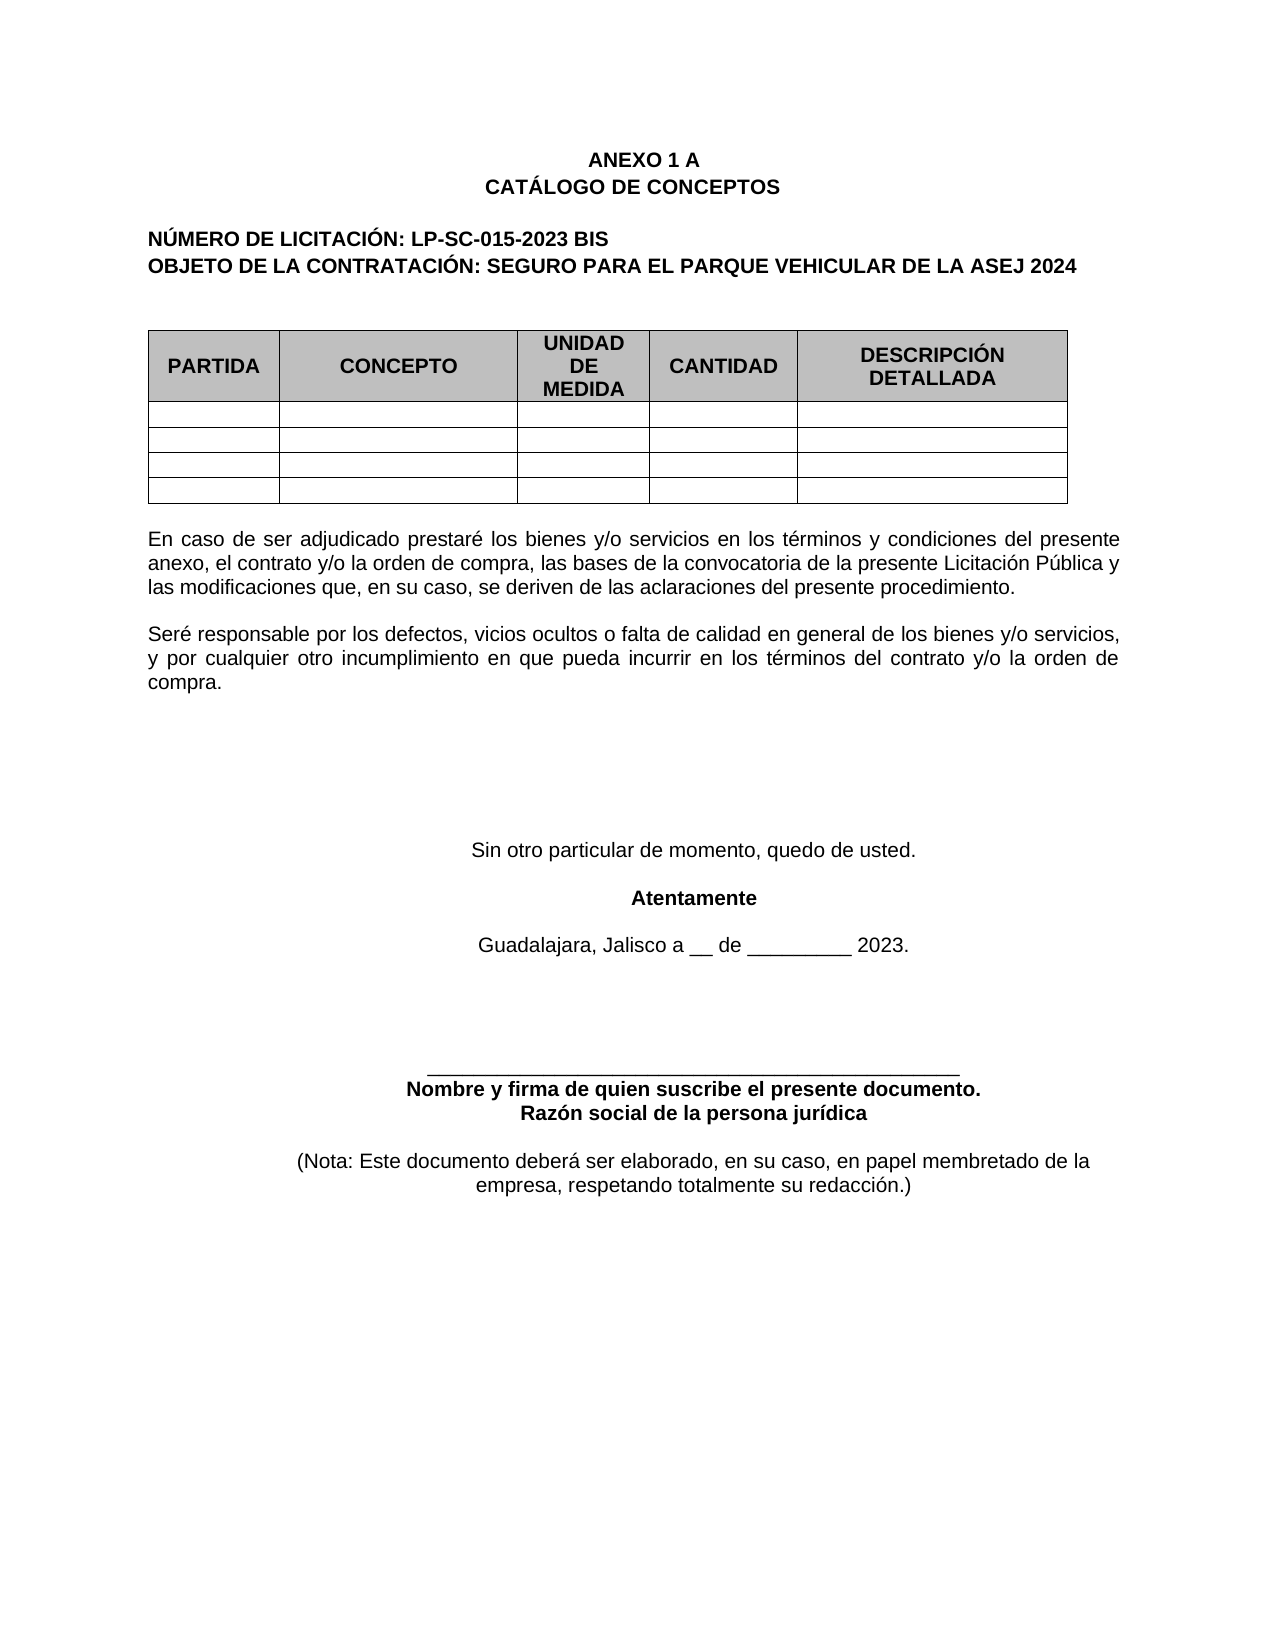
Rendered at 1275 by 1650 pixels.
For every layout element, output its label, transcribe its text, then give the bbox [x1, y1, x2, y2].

table_cell [650, 453, 797, 477]
table_cell [798, 453, 1067, 477]
table_cell [280, 453, 517, 477]
table_cell [280, 478, 517, 502]
table_header PARTIDA [149, 331, 279, 401]
table_cell [798, 428, 1067, 452]
text ______________________________________________ [260, 1053, 1127, 1077]
text Nombre y firma de quien suscribe el presente documento. [260, 1077, 1127, 1101]
text En caso de ser adjudicado prestaré los bienes y/o servicios en los términos y condiciones del presente anexo, el contrato y/o la orden de compra, las bases de la convocatoria de la presente Licitación Pública y las modificaciones que, en su caso, se deriven de las aclaraciones del presente procedimiento. [148, 528, 1121, 599]
table_cell [518, 478, 649, 502]
table_cell [518, 453, 649, 477]
table_cell [518, 428, 649, 452]
text Guadalajara, Jalisco a __ de _________ 2023. [260, 933, 1127, 957]
table_cell [798, 478, 1067, 502]
table_cell [149, 402, 279, 427]
text Razón social de la persona jurídica [260, 1101, 1127, 1125]
text OBJETO DE LA CONTRATACIÓN: SEGURO PARA EL PARQUE VEHICULAR DE LA ASEJ 2024 [148, 254, 1129, 278]
table_cell [280, 402, 517, 427]
text Seré responsable por los defectos, vicios ocultos o falta de calidad en general de los bienes y/o servicios, y por cualquier otro incumplimiento en que pueda incurrir en los términos del contrato y/o la orden de compra. [148, 623, 1121, 694]
table_cell [650, 478, 797, 502]
table_header CANTIDAD [650, 331, 797, 401]
table_cell [149, 453, 279, 477]
table_cell [518, 402, 649, 427]
table_cell [280, 428, 517, 452]
table_cell [149, 478, 279, 502]
text Sin otro particular de momento, quedo de usted. [260, 837, 1127, 861]
table_cell [650, 428, 797, 452]
table_cell [149, 428, 279, 452]
table_header DESCRIPCIÓN DETALLADA [798, 331, 1067, 401]
text NÚMERO DE LICITACIÓN: LP-SC-015-2023 BIS [148, 227, 1129, 251]
table_header CONCEPTO [280, 331, 517, 401]
text Atentamente [260, 885, 1127, 909]
text CATÁLOGO DE CONCEPTOS [148, 175, 1117, 199]
table_cell [650, 402, 797, 427]
table_cell [798, 402, 1067, 427]
text ANEXO 1 A [159, 148, 1129, 172]
table_header UNIDAD DE MEDIDA [518, 331, 649, 401]
text (Nota: Este documento deberá ser elaborado, en su caso, en papel membretado de la empresa, respetando totalmente su redacción.) [260, 1149, 1127, 1197]
